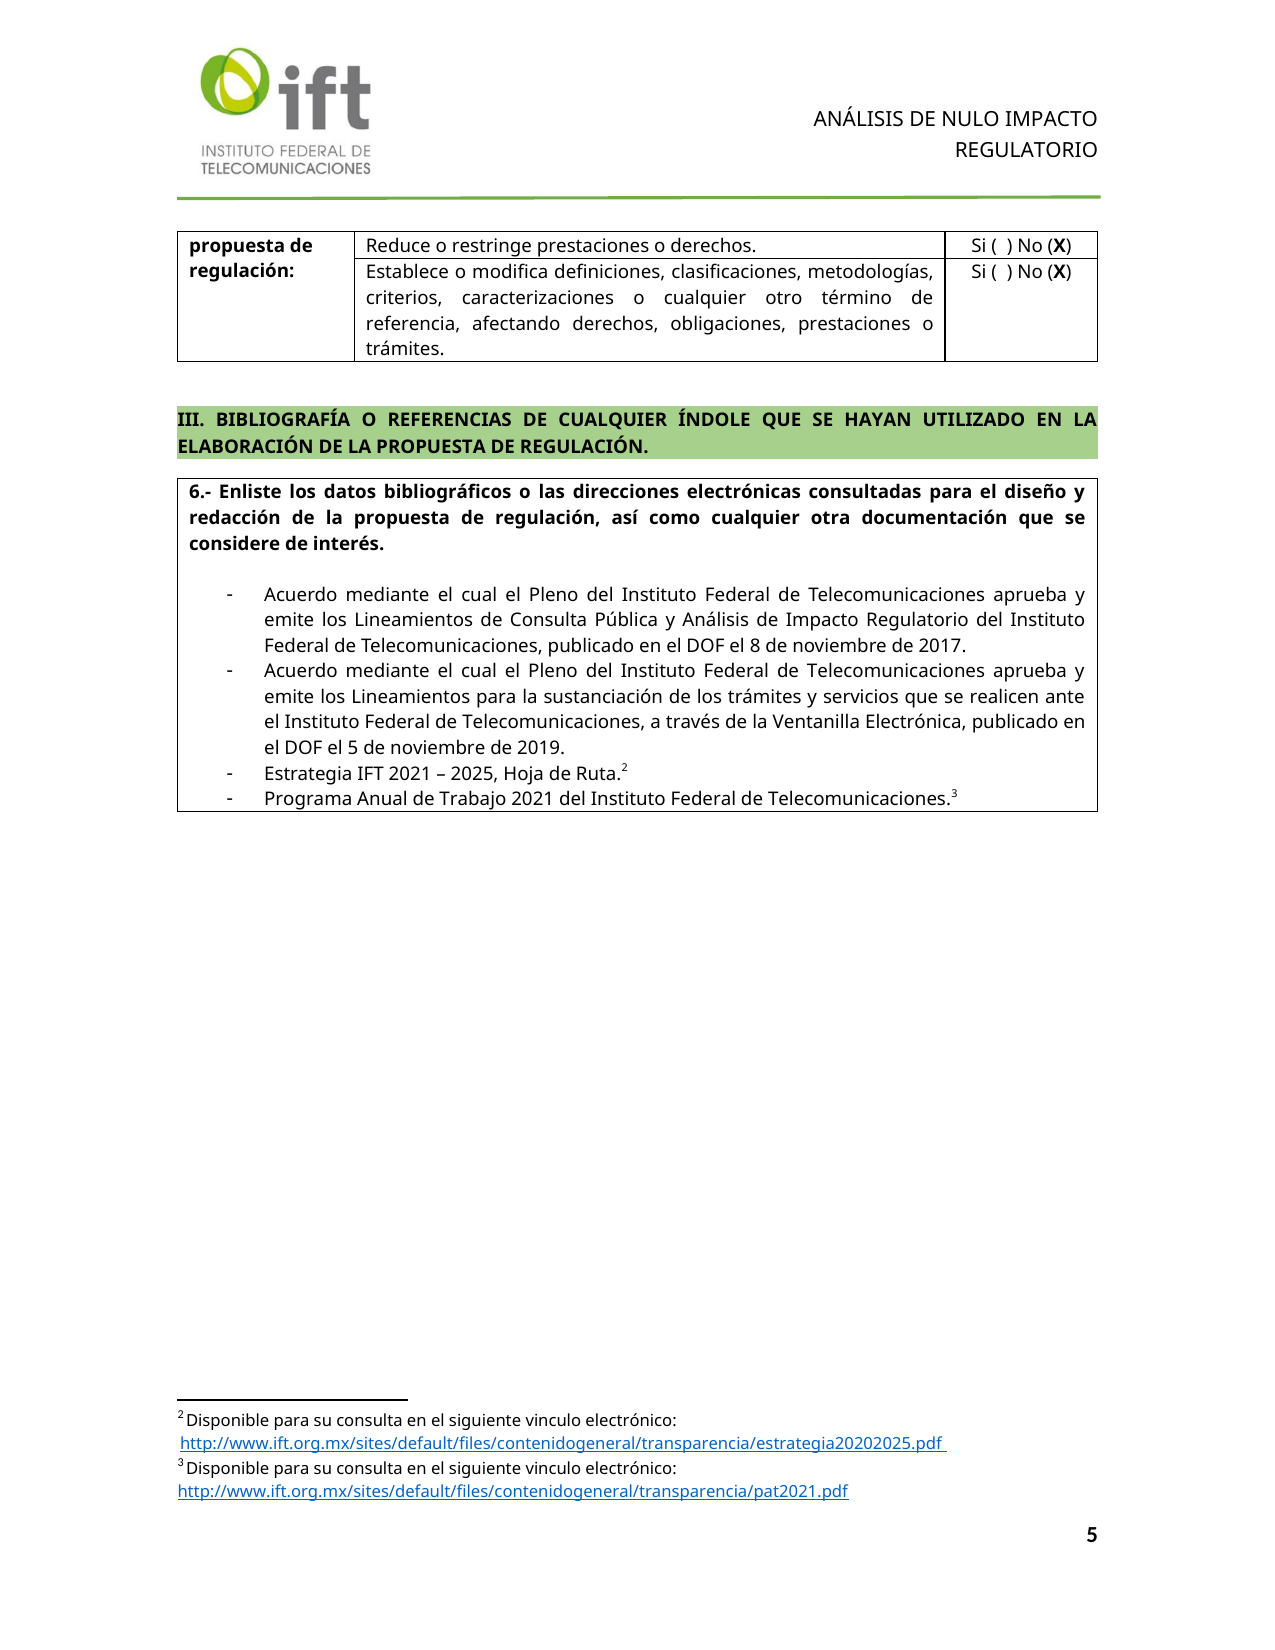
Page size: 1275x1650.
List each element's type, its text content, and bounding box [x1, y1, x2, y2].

table_header 6.- Enliste los datos bibliográficos o las direcciones electrónicas consultadas para el diseño y redacción de la propuesta de regulación, así como cualquier otra documentación que se considere de interés. Acuerdo mediante el cual el Pleno del Instituto Federal de Telecomunicaciones aprueba y emite los Lineamientos de Consulta Pública y Análisis de Impacto Regulatorio del Instituto Federal de Telecomunicaciones, publicado en el DOF el 8 de noviembre de 2017. Acuerdo mediante el cual el Pleno del Instituto Federal de Telecomunicaciones aprueba y emite los Lineamientos para la sustanciación de los trámites y servicios que se realicen ante el Instituto Federal de Telecomunicaciones, a través de la Ventanilla Electrónica, publicado en el DOF el 5 de noviembre de 2019. Estrategia IFT 2021 – 2025, Hoja de Ruta. Programa Anual de Trabajo 2021 del Instituto Federal de Telecomunicaciones. [178, 479, 1097, 811]
table_cell Si ( ) No (X) [946, 259, 1097, 361]
text III. BIBLIOGRAFÍA O REFERENCIAS DE CUALQUIER ÍNDOLE QUE SE HAYAN UTILIZADO EN LA ELABORACIÓN DE LA PROPUESTA DE REGULACIÓN. [177, 406, 1098, 459]
table_cell Establece o modifica definiciones, clasificaciones, metodologías, criterios, caracterizaciones o cualquier otro término de referencia, afectando derechos, obligaciones, prestaciones o trámites. [355, 259, 944, 361]
table_cell Si ( ) No (X) [946, 232, 1097, 258]
picture [177, 42, 401, 196]
table_cell Reduce o restringe prestaciones o derechos. [355, 232, 944, 258]
